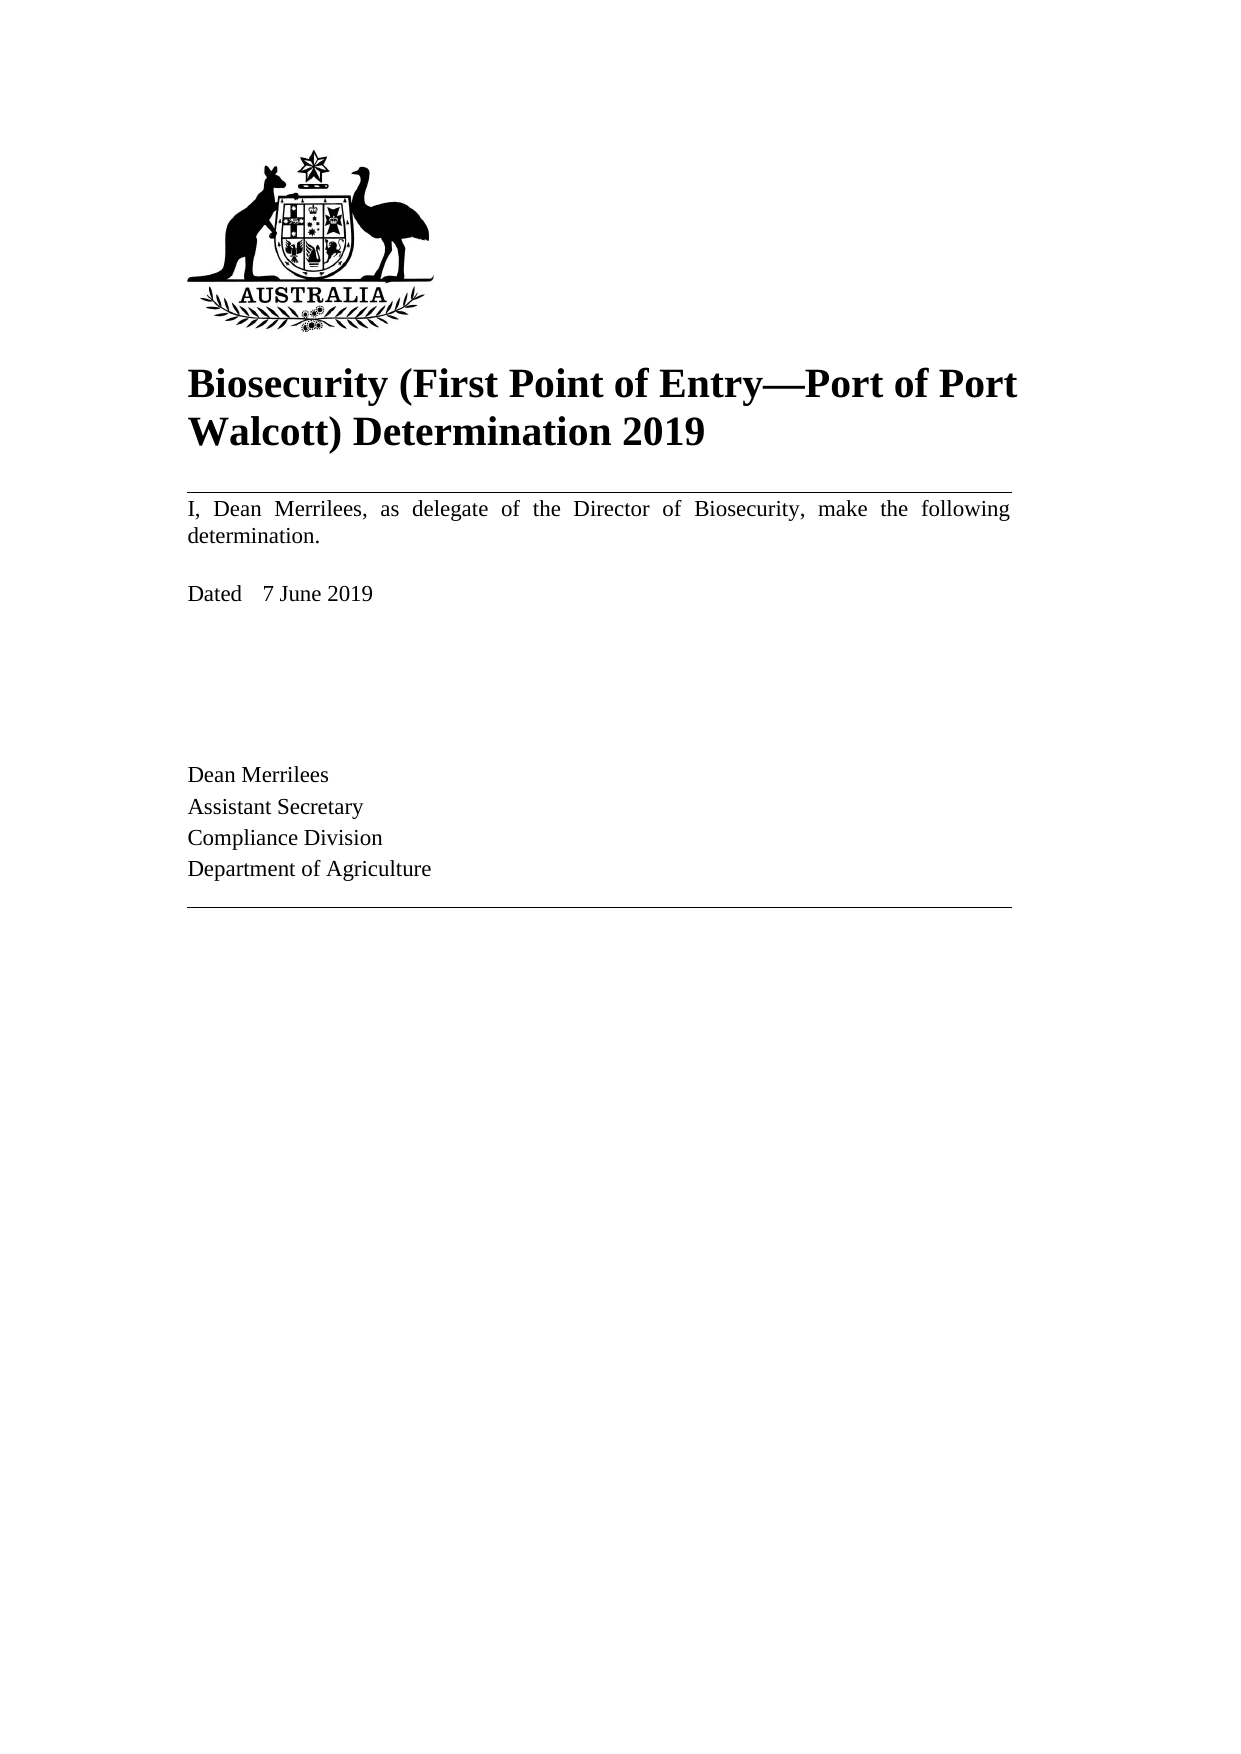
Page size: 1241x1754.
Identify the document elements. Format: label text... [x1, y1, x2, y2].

text I, Dean Merrilees, as delegate of the Director of Biosecurity, make the following determination. [187, 493, 1012, 549]
text Biosecurity (First Point of Entry—Port of Port Walcott) Determination 2019 [187, 358, 1053, 454]
text Dated 7 June 2019 [187, 580, 1012, 607]
text Dean Merrilees [187, 757, 1012, 788]
picture [187, 150, 434, 332]
text Assistant Secretary Compliance Division Department of Agriculture [187, 788, 1012, 907]
